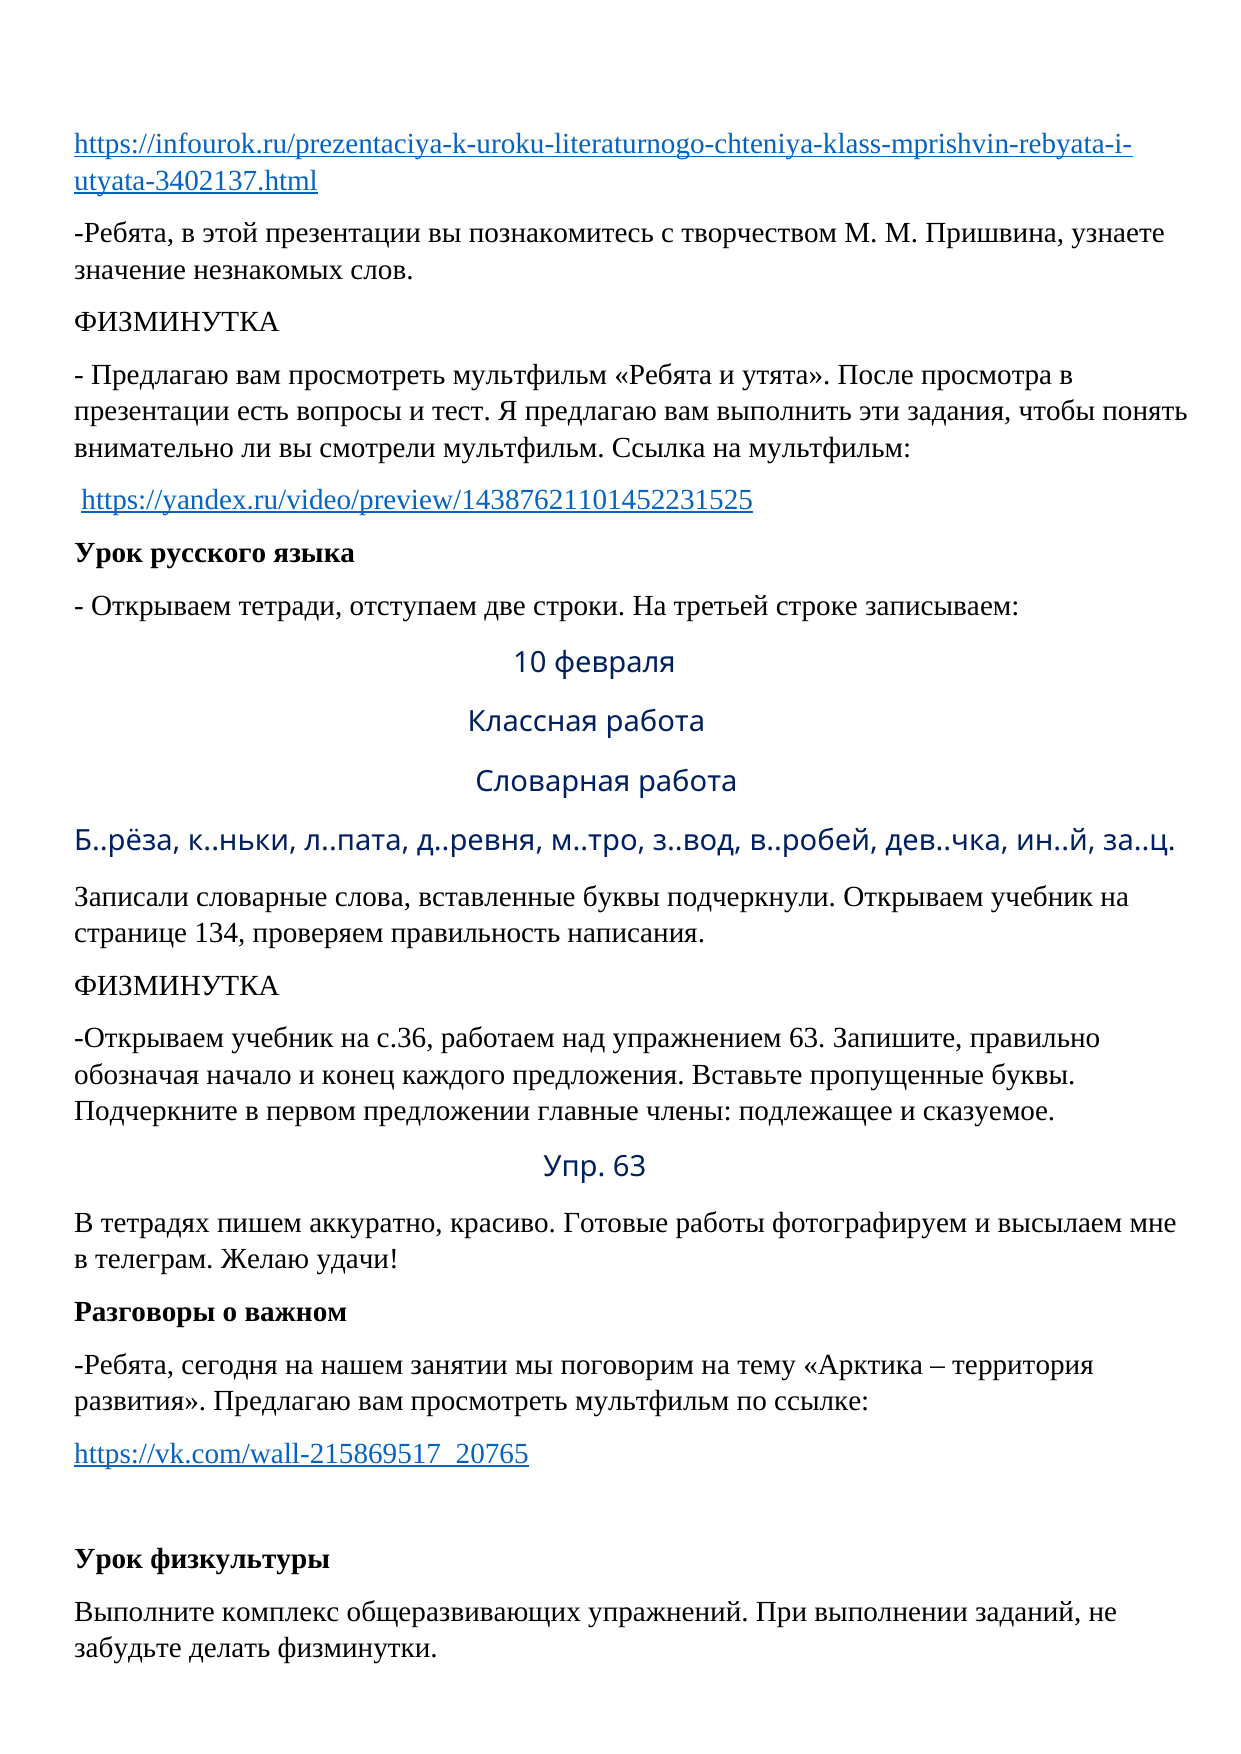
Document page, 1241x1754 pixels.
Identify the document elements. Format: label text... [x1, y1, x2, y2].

text Урок русского языка [74, 535, 1196, 569]
text https://vk.com/wall-215869517_20765 [74, 1436, 1196, 1469]
text - Предлагаю вам просмотреть мультфильм «Ребята и утята». После просмотра в презентации есть вопросы и тест. Я предлагаю вам выполнить эти задания, чтобы понять внимательно ли вы смотрели мультфильм. Ссылка на мультфильм: [74, 357, 1196, 463]
text https://infourok.ru/prezentaciya-k-uroku-literaturnogo-chteniya-klass-mprishvin-rebyata-i-utyata-3402137.html [74, 127, 1196, 196]
text ФИЗМИНУТКА [74, 968, 1196, 1001]
text Урок физкультуры [74, 1542, 1196, 1575]
text Упр. 63 [74, 1146, 1196, 1185]
text 10 февраля [74, 641, 1196, 681]
text Словарная работа [74, 760, 1196, 799]
text Записали словарные слова, вставленные буквы подчеркнули. Открываем учебник на странице 134, проверяем правильность написания. [74, 879, 1196, 948]
text -Ребята, сегодня на нашем занятии мы поговорим на тему «Арктика – территория развития». Предлагаю вам просмотреть мультфильм по ссылке: [74, 1347, 1196, 1417]
text -Открываем учебник на с.36, работаем над упражнением 63. Запишите, правильно обозначая начало и конец каждого предложения. Вставьте пропущенные буквы. Подчеркните в первом предложении главные члены: подлежащее и сказуемое. [74, 1021, 1196, 1126]
text -Ребята, в этой презентации вы познакомитесь с творчеством М. М. Пришвина, узнаете значение незнакомых слов. [74, 216, 1196, 285]
text Выполните комплекс общеразвивающих упражнений. При выполнении заданий, не забудьте делать физминутки. [74, 1594, 1196, 1664]
text В тетрадях пишем аккуратно, красиво. Готовые работы фотографируем и высылаем мне в телеграм. Желаю удачи! [74, 1205, 1196, 1275]
text Разговоры о важном [74, 1294, 1196, 1328]
text https://yandex.ru/video/preview/14387621101452231525 [74, 482, 1196, 516]
text ФИЗМИНУТКА [74, 304, 1196, 338]
text Б..рёза, к..ньки, л..пата, д..ревня, м..тро, з..вод, в..робей, дев..чка, ин..й, за..ц. [74, 819, 1196, 859]
text - Открываем тетради, отступаем две строки. На третьей строке записываем: [74, 588, 1196, 622]
text Классная работа [74, 700, 1196, 740]
